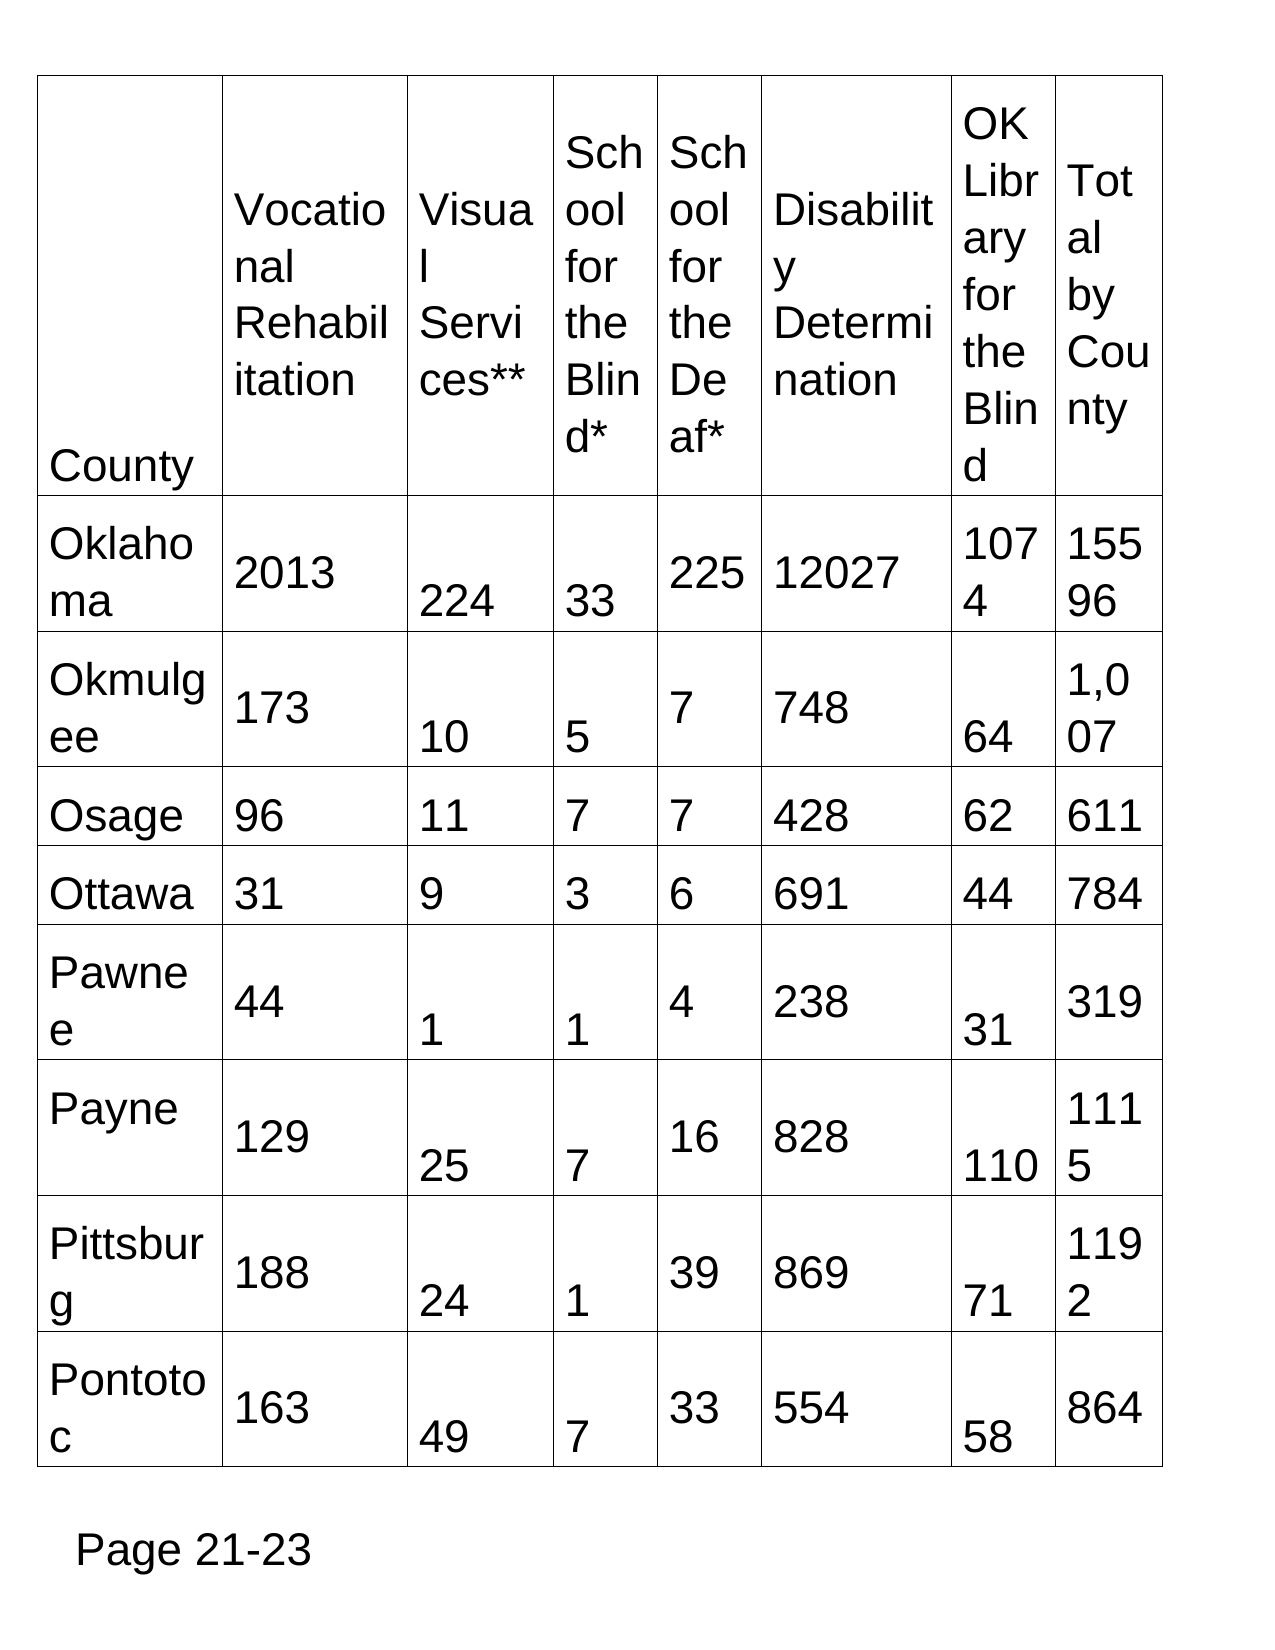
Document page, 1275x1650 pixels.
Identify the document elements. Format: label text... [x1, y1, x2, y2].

table_cell 1192 [1056, 1196, 1162, 1331]
table_cell 9 [408, 846, 553, 924]
table_cell 64 [952, 632, 1055, 766]
table_cell 691 [762, 846, 951, 924]
table_cell 7 [554, 1332, 657, 1466]
table_cell 2013 [223, 496, 407, 631]
table_cell 129 [223, 1060, 407, 1195]
table_cell 33 [658, 1332, 761, 1466]
table_cell Okmulgee [38, 632, 222, 766]
table_cell 15596 [1056, 496, 1162, 631]
table_cell Pontotoc [38, 1332, 222, 1466]
table_cell 11 [408, 767, 553, 845]
table_cell 44 [223, 925, 407, 1059]
table_header Total by County [1056, 76, 1162, 495]
table_cell 6 [658, 846, 761, 924]
table_cell 225 [658, 496, 761, 631]
table_cell Pawnee [38, 925, 222, 1059]
table_cell 39 [658, 1196, 761, 1331]
table_cell 173 [223, 632, 407, 766]
table_cell 31 [952, 925, 1055, 1059]
table_cell 188 [223, 1196, 407, 1331]
table_cell 7 [554, 1060, 657, 1195]
table_cell 7 [554, 767, 657, 845]
table_cell 3 [554, 846, 657, 924]
table_header Visual Services** [408, 76, 553, 495]
table_cell 58 [952, 1332, 1055, 1466]
table_header OK Library for the Blind [952, 76, 1055, 495]
table_cell 784 [1056, 846, 1162, 924]
table_header Disability Determination [762, 76, 951, 495]
table_cell 1 [554, 925, 657, 1059]
table_cell Payne [38, 1060, 222, 1195]
table_cell 5 [554, 632, 657, 766]
table_cell 1,007 [1056, 632, 1162, 766]
table_cell 25 [408, 1060, 553, 1195]
table_cell 1 [554, 1196, 657, 1331]
table_cell 31 [223, 846, 407, 924]
table_cell 49 [408, 1332, 553, 1466]
table_cell 62 [952, 767, 1055, 845]
table_cell 428 [762, 767, 951, 845]
table_cell 7 [658, 767, 761, 845]
table_cell 33 [554, 496, 657, 631]
table_cell 869 [762, 1196, 951, 1331]
table_header School for the Blind* [554, 76, 657, 495]
table_header County [38, 76, 222, 495]
table_cell 96 [223, 767, 407, 845]
table_cell Pittsburg [38, 1196, 222, 1331]
table_cell 554 [762, 1332, 951, 1466]
table_cell 163 [223, 1332, 407, 1466]
table_cell 1 [408, 925, 553, 1059]
table_cell 864 [1056, 1332, 1162, 1466]
table_cell 7 [658, 632, 761, 766]
table_cell 44 [952, 846, 1055, 924]
table_header School for the Deaf* [658, 76, 761, 495]
table_cell 319 [1056, 925, 1162, 1059]
table_cell 238 [762, 925, 951, 1059]
table_cell 4 [658, 925, 761, 1059]
table_cell 10 [408, 632, 553, 766]
table_cell 224 [408, 496, 553, 631]
table_cell 16 [658, 1060, 761, 1195]
table_cell 12027 [762, 496, 951, 631]
table_cell 611 [1056, 767, 1162, 845]
table_cell 71 [952, 1196, 1055, 1331]
table_cell Ottawa [38, 846, 222, 924]
table_cell 1115 [1056, 1060, 1162, 1195]
table_header Vocational Rehabilitation [223, 76, 407, 495]
table_cell 828 [762, 1060, 951, 1195]
table_cell 24 [408, 1196, 553, 1331]
table_cell Oklahoma [38, 496, 222, 631]
table_cell 1074 [952, 496, 1055, 631]
table_cell 748 [762, 632, 951, 766]
table_cell 110 [952, 1060, 1055, 1195]
table_cell Osage [38, 767, 222, 845]
